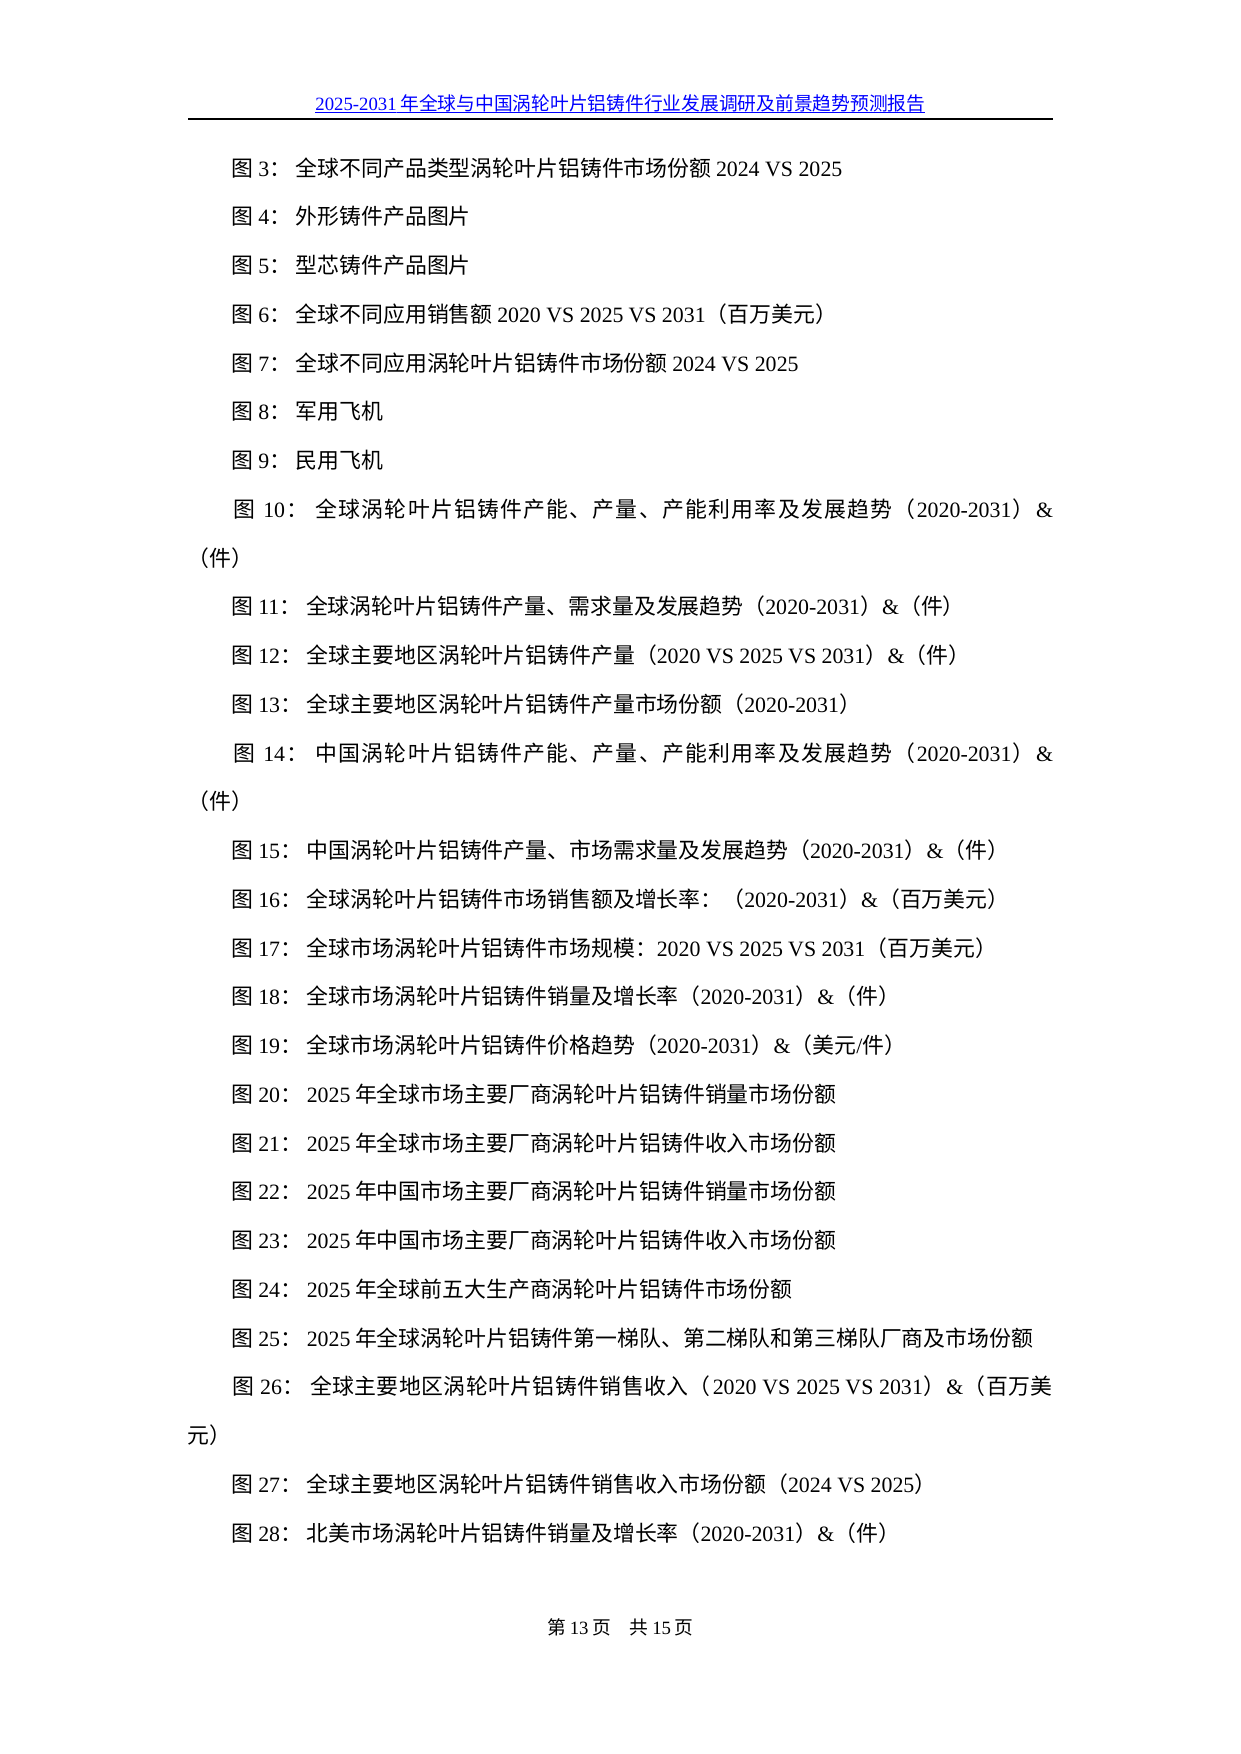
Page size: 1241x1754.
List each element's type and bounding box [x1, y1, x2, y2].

text [187, 150, 1053, 1548]
